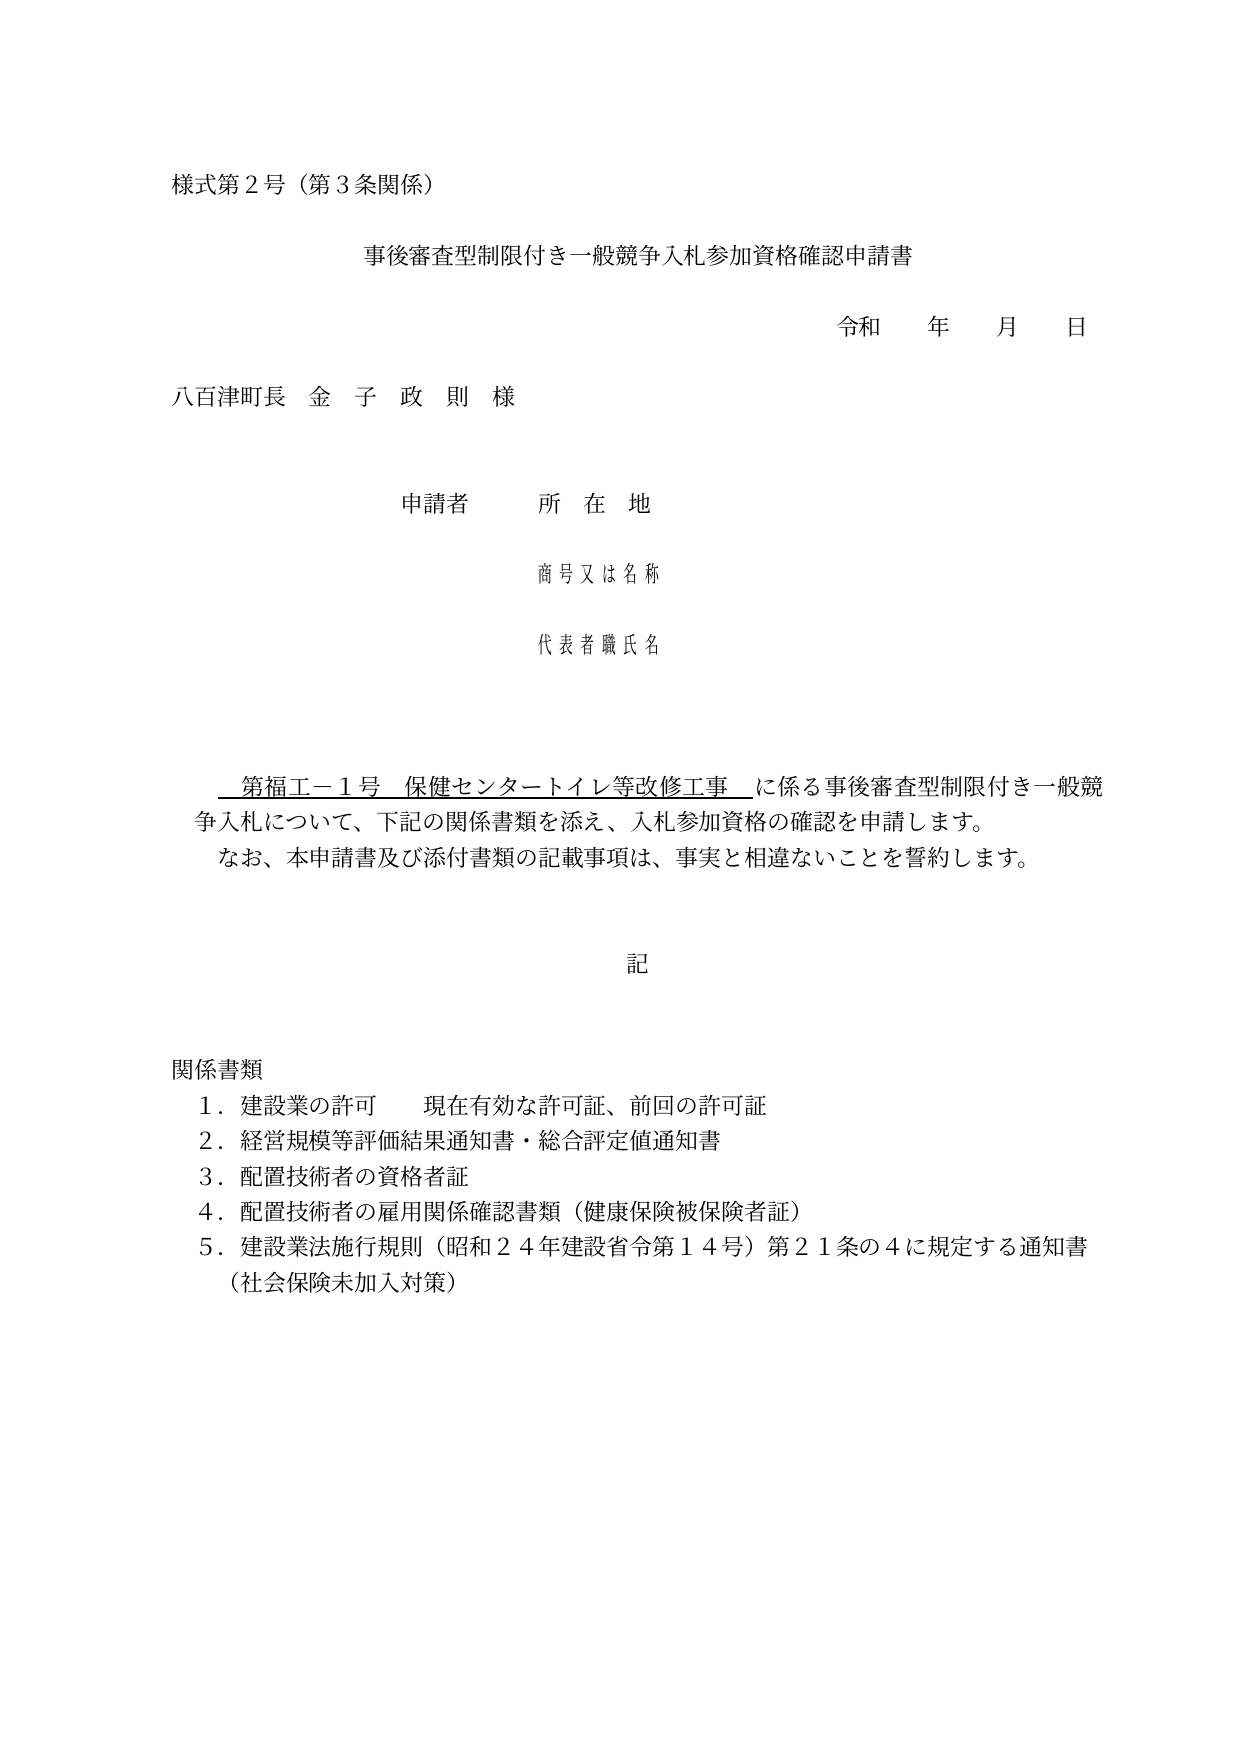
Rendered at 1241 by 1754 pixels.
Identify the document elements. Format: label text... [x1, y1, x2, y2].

text 商号又は名称 [171, 555, 1104, 591]
text 令和 年 月 日 [171, 307, 1104, 343]
text なお、本申請書及び添付書類の記載事項は、事実と相違ないことを誓約します。 [171, 838, 1104, 874]
text 様式第２号（第３条関係） [171, 166, 1104, 201]
text （社会保険未加入対策） [171, 1263, 1129, 1299]
text 第福工－１号 保健センタートイレ等改修工事 に係る事後審査型制限付き一般競争入札について、下記の関係書類を添え、入札参加資格の確認を申請します。 [171, 768, 1104, 838]
text 事後審査型制限付き一般競争入札参加資格確認申請書 [171, 236, 1104, 272]
text ２．経営規模等評価結果通知書・総合評定値通知書 [171, 1122, 1129, 1157]
text ５．建設業法施行規則（昭和２４年建設省令第１４号）第２１条の４に規定する通知書 [171, 1228, 1129, 1263]
text 申請者 所在地 [171, 484, 1104, 520]
text １．建設業の許可 現在有効な許可証、前回の許可証 [171, 1086, 1129, 1122]
text ４．配置技術者の雇用関係確認書類（健康保険被保険者証） [171, 1193, 1129, 1228]
text 関係書類 [171, 1051, 1104, 1086]
text 代表者職氏名 [171, 626, 1104, 661]
subtitle 記 [171, 945, 1104, 980]
text ３．配置技術者の資格者証 [171, 1157, 1129, 1193]
text 八百津町長 金 子 政 則 様 [171, 378, 1104, 413]
